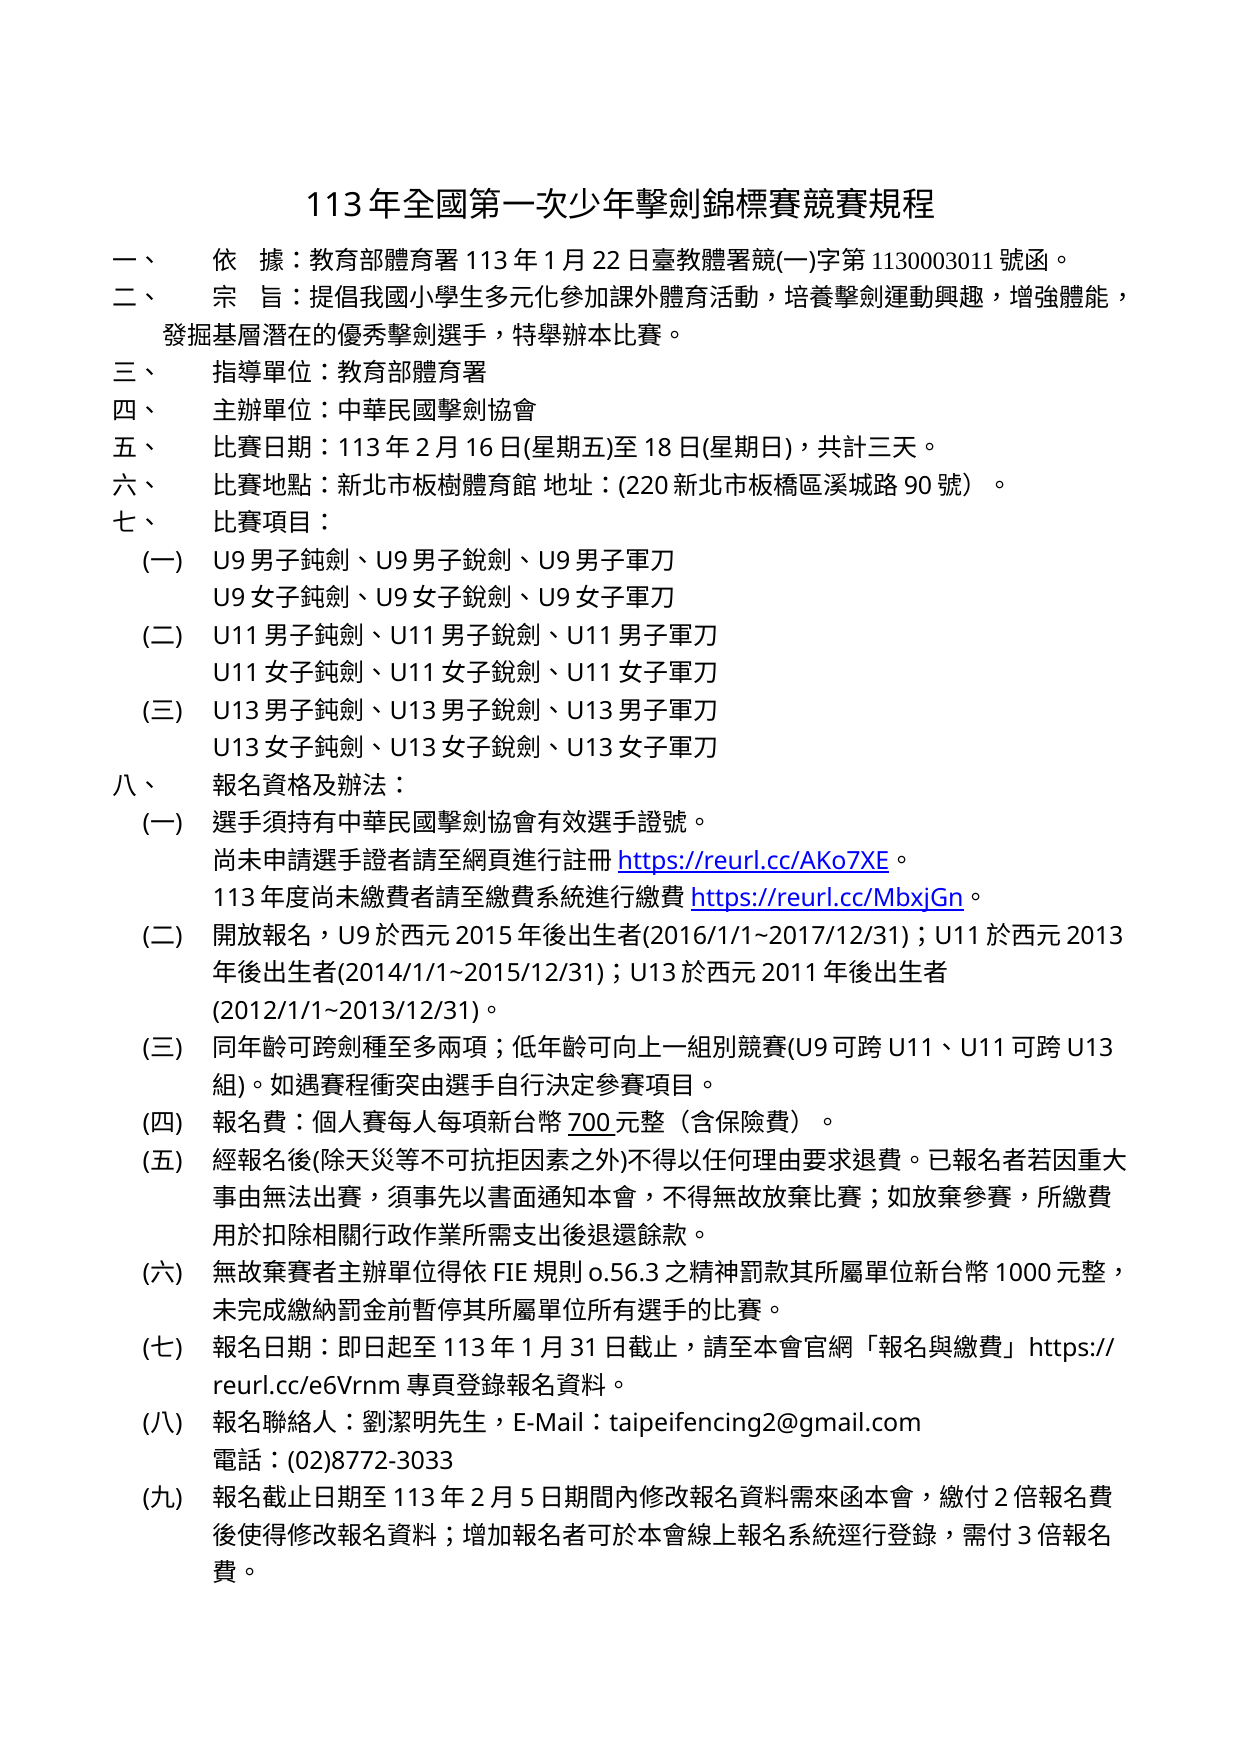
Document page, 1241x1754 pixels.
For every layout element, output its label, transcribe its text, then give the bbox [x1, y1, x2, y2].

list 尚未申請選手證者請至網頁進行註冊https://reurl.cc/AKo7XE。 [212, 839, 1128, 877]
list 無故棄賽者主辦單位得依FIE規則o.56.3之精神罰款其所屬單位新台幣1000元整，未完成繳納罰金前暫停其所屬單位所有選手的比賽。 [162, 1252, 1128, 1327]
list 宗 旨：提倡我國小學生多元化參加課外體育活動，培養擊劍運動興趣，增強體能，發掘基層潛在的優秀擊劍選手，特舉辦本比賽。 [112, 277, 1128, 352]
list 報名截止日期至113年2月5日期間內修改報名資料需來函本會，繳付2倍報名費後使得修改報名資料；增加報名者可於本會線上報名系統逕行登錄，需付3倍報名費。 [162, 1477, 1128, 1589]
list 比賽日期：113年2月16日(星期五)至18日(星期日)，共計三天。 [112, 427, 1128, 464]
list 比賽地點：新北市板樹體育館 地址：(220新北市板橋區溪城路90號）。 [112, 464, 1128, 502]
list 開放報名，U9於西元2015年後出生者(2016/1/1~2017/12/31)；U11於西元2013年後出生者(2014/1/1~2015/12/31)；U13於西元2011年後出生者(2012/1/1~2013/12/31)。 [162, 914, 1128, 1027]
list 報名資格及辦法： [112, 764, 1128, 802]
list U9男子鈍劍、U9男子銳劍、U9男子軍刀 [162, 539, 1128, 577]
list U13女子鈍劍、U13女子銳劍、U13女子軍刀 [212, 727, 1128, 764]
list 報名日期：即日起至113年1月31日截止，請至本會官網「報名與繳費」https://reurl.cc/e6Vrnm專頁登錄報名資料。 [162, 1327, 1128, 1402]
list 指導單位：教育部體育署 [112, 352, 1128, 389]
list 113年度尚未繳費者請至繳費系統進行繳費https://reurl.cc/MbxjGn。 [212, 877, 1128, 914]
list U11男子鈍劍、U11男子銳劍、U11男子軍刀 [162, 614, 1128, 652]
list U9女子鈍劍、U9女子銳劍、U9女子軍刀 [212, 577, 1128, 614]
list 電話：(02)8772-3033 [212, 1439, 1128, 1477]
list 主辦單位：中華民國擊劍協會 [112, 389, 1128, 427]
list 比賽項目： [112, 502, 1128, 539]
list 報名聯絡人：劉潔明先生，E-Mail：taipeifencing2@gmail.com [162, 1402, 1128, 1439]
text 113年全國第一次少年擊劍錦標賽競賽規程 [112, 164, 1128, 239]
list 報名費：個人賽每人每項新台幣700元整（含保險費）。 [162, 1102, 1128, 1139]
list 同年齡可跨劍種至多兩項；低年齡可向上一組別競賽(U9可跨U11、U11可跨U13組)。如遇賽程衝突由選手自行決定參賽項目。 [162, 1027, 1128, 1102]
list 經報名後(除天災等不可抗拒因素之外)不得以任何理由要求退費。已報名者若因重大事由無法出賽，須事先以書面通知本會，不得無故放棄比賽；如放棄參賽，所繳費用於扣除相關行政作業所需支出後退還餘款。 [162, 1139, 1128, 1252]
list U11女子鈍劍、U11女子銳劍、U11女子軍刀 [212, 652, 1128, 689]
list 依 據：教育部體育署113年1月22日臺教體署競(一)字第1130003011號函。 [112, 239, 1128, 277]
list 選手須持有中華民國擊劍協會有效選手證號。 [162, 802, 1128, 839]
list U13男子鈍劍、U13男子銳劍、U13男子軍刀 [162, 689, 1128, 727]
